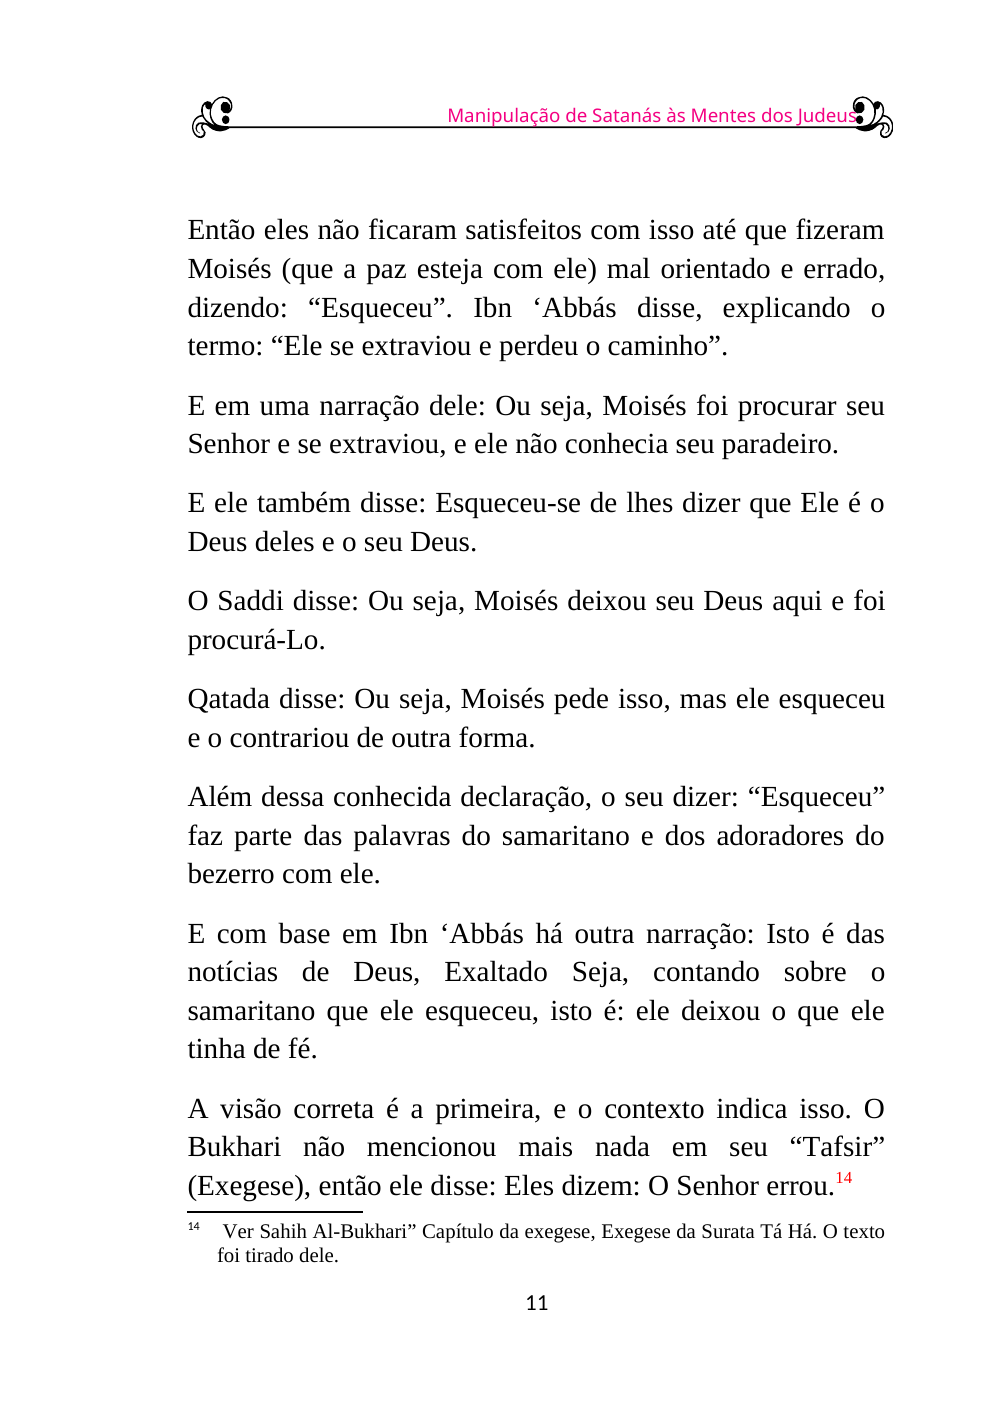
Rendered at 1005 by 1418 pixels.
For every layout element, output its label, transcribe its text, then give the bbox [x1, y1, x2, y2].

text E com base em Ibn ‘Abbás há outra narração: Isto é das notícias de Deus, Exaltado Seja, contando sobre o samaritano que ele esqueceu, isto é: ele deixou o que ele tinha de fé. [187, 916, 886, 1065]
text Além dessa conhecida declaração, o seu dizer: “Esqueceu” faz parte das palavras do samaritano e dos adoradores do bezerro com ele. [187, 779, 886, 890]
text O Saddi disse: Ou seja, Moisés deixou seu Deus aqui e foi procurá-Lo. [187, 583, 886, 656]
text E ele também disse: Esqueceu-se de lhes dizer que Ele é o Deus deles e o seu Deus. [187, 486, 886, 558]
text Qatada disse: Ou seja, Moisés pede isso, mas ele esqueceu e o contrariou de outra forma. [187, 681, 886, 753]
text A visão correta é a primeira, e o contexto indica isso. O Bukhari não mencionou mais nada em seu “Tafsir” (Exegese), então ele disse: Eles dizem: O Senhor errou. [187, 1091, 886, 1201]
text E em uma narração dele: Ou seja, Moisés foi procurar seu Senhor e se extraviou, e ele não conhecia seu paradeiro. [187, 388, 886, 460]
text Então eles não ficaram satisfeitos com isso até que fizeram Moisés (que a paz esteja com ele) mal orientado e errado, dizendo: “Esqueceu”. Ibn ‘Abbás disse, explicando o termo: “Ele se extraviou e perdeu o caminho”. [187, 213, 886, 362]
